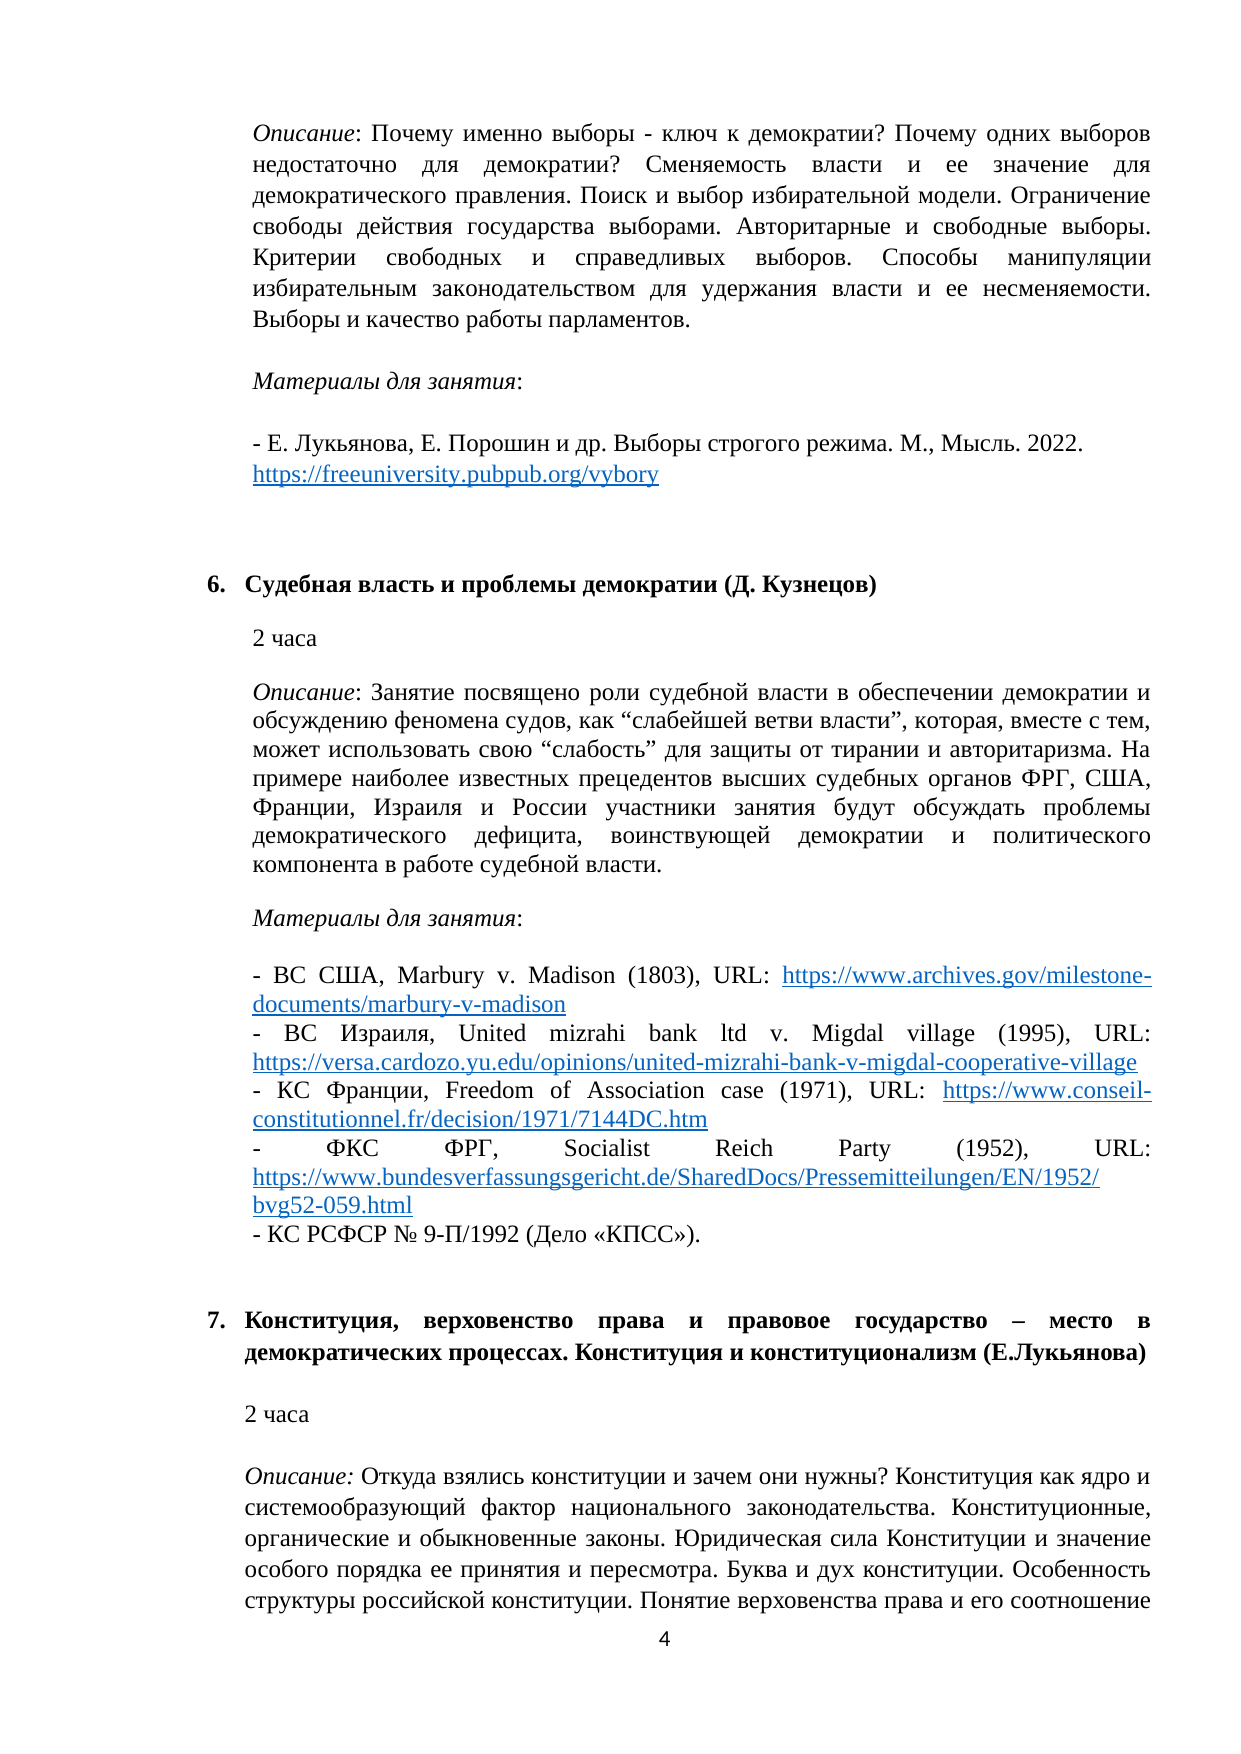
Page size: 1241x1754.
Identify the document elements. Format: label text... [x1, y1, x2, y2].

text Описание: Занятие посвящено роли судебной власти в обеспечении демократии и обсуждению феномена судов, как “слабейшей ветви власти”, которая, вместе с тем, может использовать свою “слабость” для защиты от тирании и авторитаризма. На примере наиболее известных прецедентов высших судебных органов ФРГ, США, Франции, Израиля и России участники занятия будут обсуждать проблемы демократического дефицита, воинствующей демократии и политического компонента в работе судебной власти. [252, 677, 1152, 878]
list - ВС США, Marbury v. Madison (1803), URL: https://www.archives.gov/milestone-documents/marbury-v-madison [252, 961, 1152, 1018]
list 2 часа [244, 1399, 1152, 1427]
list - КС РСФСР № 9-П/1992 (Дело «КПСС»). [252, 1219, 1152, 1248]
list Материалы для занятия: [252, 366, 1152, 395]
list Описание: Почему именно выборы - ключ к демократии? Почему одних выборов недостаточно для демократии? Сменяемость власти и ее значение для демократического правления. Поиск и выбор избирательной модели. Ограничение свободы действия государства выборами. Авторитарные и свободные выборы. Критерии свободных и справедливых выборов. Способы манипуляции избирательным законодательством для удержания власти и ее несменяемости. Выборы и качество работы парламентов. [252, 118, 1152, 333]
list Материалы для занятия: [252, 903, 1152, 932]
list Конституция, верховенство права и правовое государство – место в демократических процессах. Конституция и конституционализм (Е.Лукьянова) [207, 1306, 1152, 1365]
text 2 часа [252, 623, 1152, 652]
list - ФКС ФРГ, Socialist Reich Party (1952), URL: https://www.bundesverfassungsgericht.de/SharedDocs/Pressemitteilungen/EN/1952/bvg52-059.html [252, 1133, 1152, 1219]
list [244, 1461, 1152, 1614]
list - Е. Лукьянова, Е. Порошин и др. Выборы строгого режима. М., Мысль. 2022. https://freeuniversity.pubpub.org/vybory [252, 428, 1152, 488]
list - КС Франции, Freedom of Association case (1971), URL: https://www.conseil-constitutionnel.fr/decision/1971/7144DC.htm [252, 1076, 1152, 1133]
list - ВС Израиля, United mizrahi bank ltd v. Migdal village (1995), URL: https://versa.cardozo.yu.edu/opinions/united-mizrahi-bank-v-migdal-cooperative-village [252, 1018, 1152, 1076]
list Судебная власть и проблемы демократии (Д. Кузнецов) [207, 569, 1152, 598]
